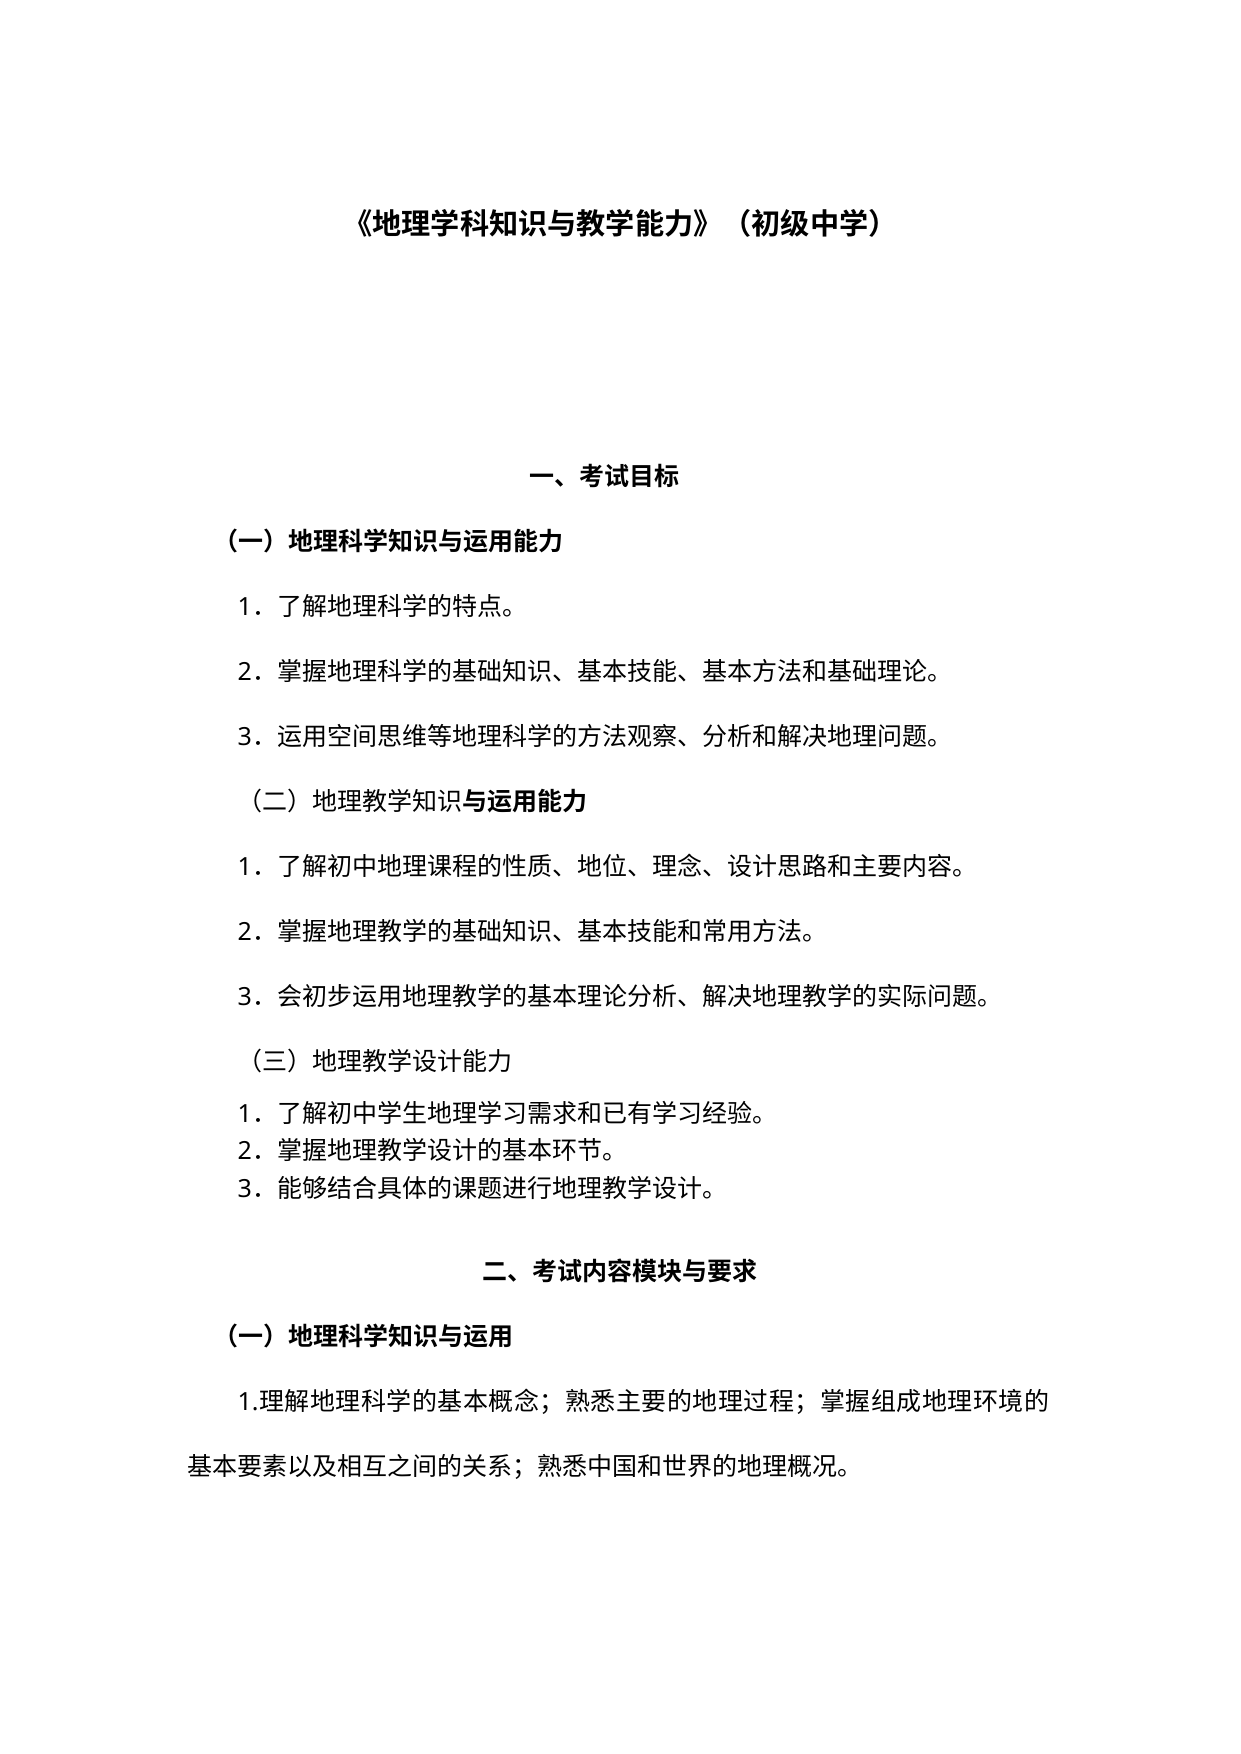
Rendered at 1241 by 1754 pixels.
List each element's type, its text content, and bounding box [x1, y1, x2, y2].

text 1．了解地理科学的特点。 [187, 572, 1053, 637]
text 3．能够结合具体的课题进行地理教学设计。 [187, 1167, 1053, 1204]
text 1．了解初中地理课程的性质、地位、理念、设计思路和主要内容。 [187, 832, 1053, 897]
text 2．掌握地理科学的基础知识、基本技能、基本方法和基础理论。 [187, 637, 1053, 702]
text 2．掌握地理教学设计的基本环节。 [187, 1129, 1053, 1167]
text （一）地理科学知识与运用能力 [187, 507, 1021, 572]
text （二）地理教学知识与运用能力 [187, 767, 1053, 832]
text 2．掌握地理教学的基础知识、基本技能和常用方法。 [187, 897, 1053, 962]
text 1.理解地理科学的基本概念；熟悉主要的地理过程；掌握组成地理环境的基本要素以及相互之间的关系；熟悉中国和世界的地理概况。 [187, 1367, 1053, 1497]
text （一）地理科学知识与运用 [187, 1302, 1053, 1367]
text 一、考试目标 [187, 442, 1021, 507]
text 3．会初步运用地理教学的基本理论分析、解决地理教学的实际问题。 [187, 962, 1053, 1027]
text （三）地理教学设计能力 [187, 1027, 1053, 1092]
text 1．了解初中学生地理学习需求和已有学习经验。 [187, 1092, 1053, 1129]
text 二、考试内容模块与要求 [187, 1237, 1053, 1302]
text 3．运用空间思维等地理科学的方法观察、分析和解决地理问题。 [187, 702, 1053, 767]
subtitle 《地理学科知识与教学能力》（初级中学） [187, 189, 1053, 254]
